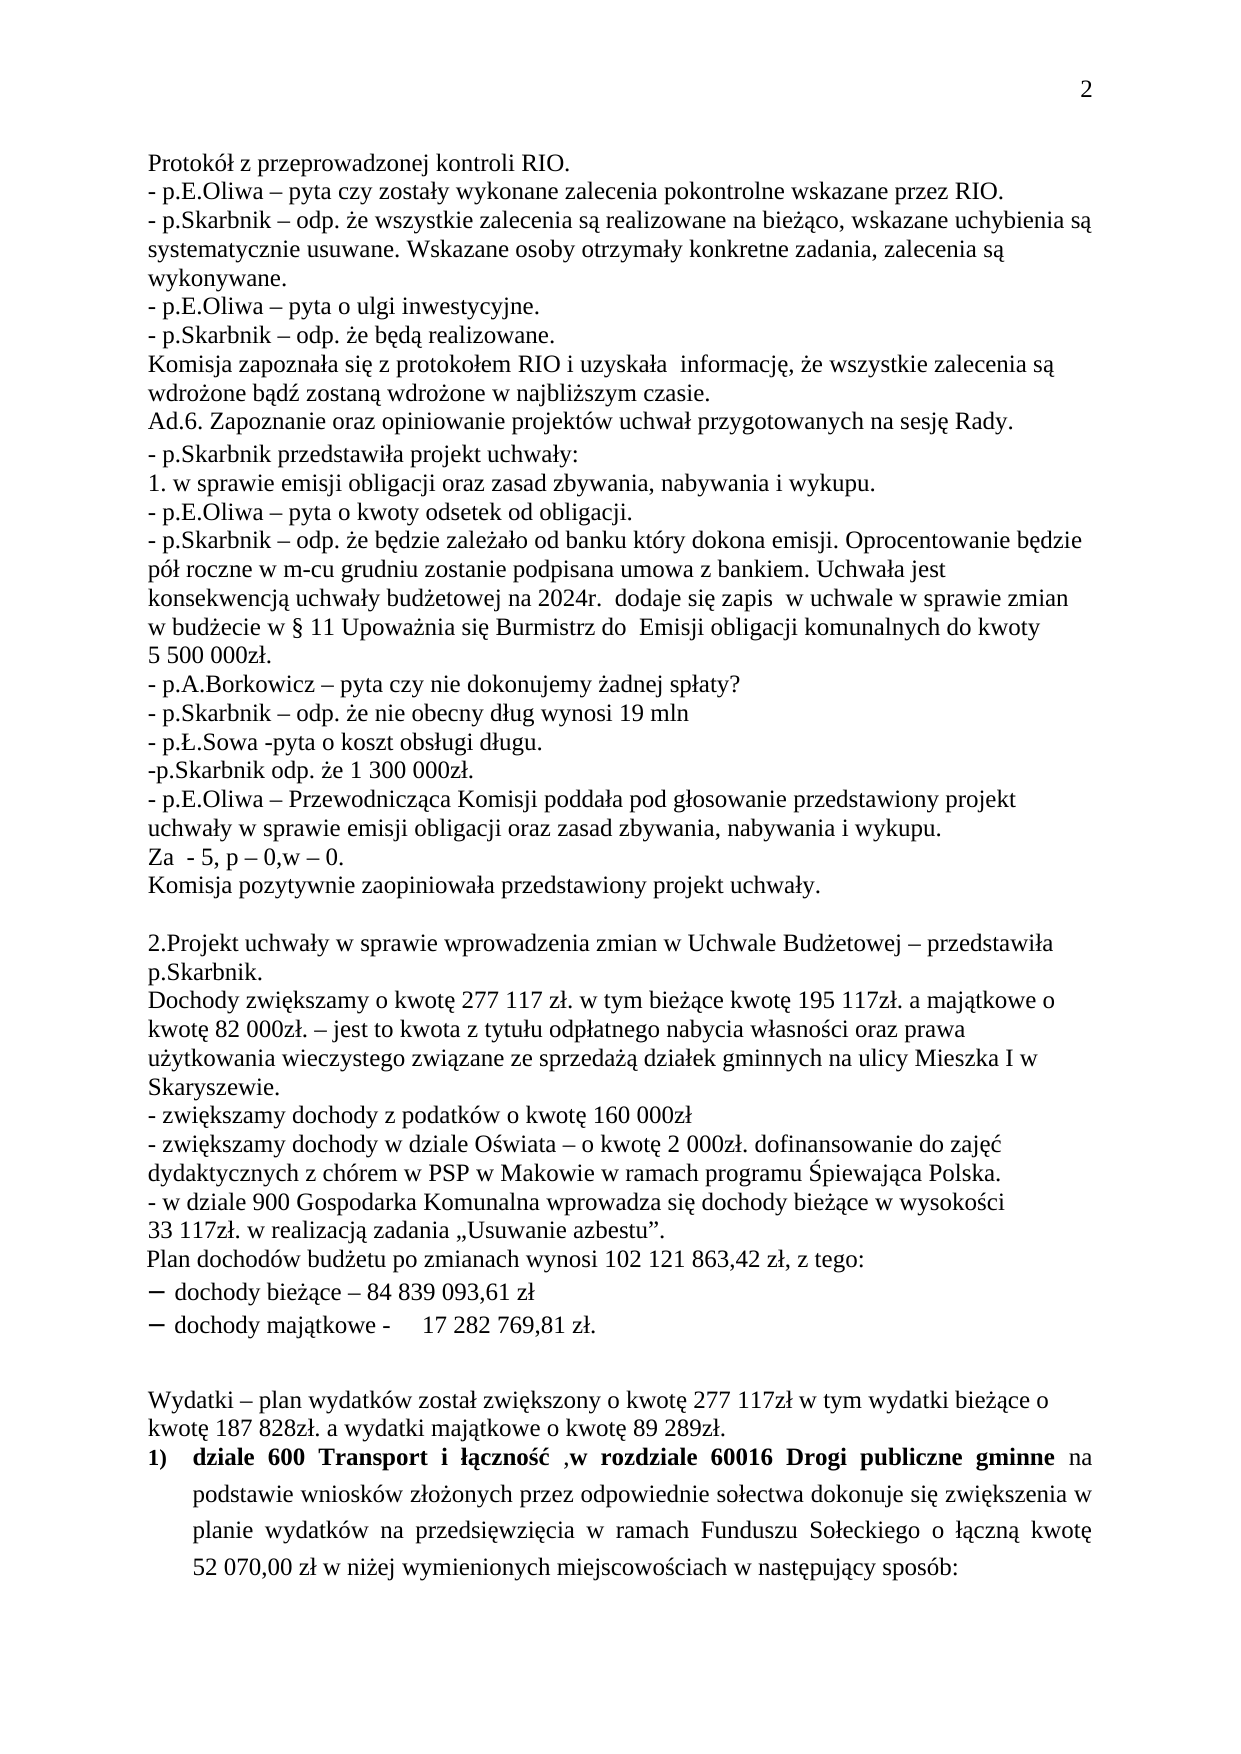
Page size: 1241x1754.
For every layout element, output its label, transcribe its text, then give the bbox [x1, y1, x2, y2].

text - w dziale 900 Gospodarka Komunalna wprowadza się dochody bieżące w wysokości 33 117zł. w realizacją zadania „Usuwanie azbestu”. [148, 1187, 1093, 1244]
text - p.Skarbnik – odp. że nie obecny dług wynosi 19 mln [148, 698, 1093, 727]
text Komisja zapoznała się z protokołem RIO i uzyskała informację, że wszystkie zalecenia są wdrożone bądź zostaną wdrożone w najbliższym czasie. [148, 349, 1093, 406]
text - p.E.Oliwa – Przewodnicząca Komisji poddała pod głosowanie przedstawiony projekt uchwały w sprawie emisji obligacji oraz zasad zbywania, nabywania i wykupu. [148, 784, 1093, 842]
text - p.E.Oliwa – pyta o ulgi inwestycyjne. [148, 291, 1093, 320]
text 1. w sprawie emisji obligacji oraz zasad zbywania, nabywania i wykupu. [148, 468, 1093, 497]
text Plan dochodów budżetu po zmianach wynosi 102 121 863,42 zł, z tego: [146, 1244, 1093, 1273]
text - p.Skarbnik – odp. że będą realizowane. [148, 320, 1093, 349]
text Wydatki – plan wydatków został zwiększony o kwotę 277 117zł w tym wydatki bieżące o kwotę 187 828zł. a wydatki majątkowe o kwotę 89 289zł. [148, 1385, 1093, 1442]
text - zwiększamy dochody z podatków o kwotę 160 000zł [148, 1101, 1093, 1129]
text − dochody bieżące – 84 839 093,61 zł [146, 1273, 1093, 1307]
text - p.E.Oliwa – pyta czy zostały wykonane zalecenia pokontrolne wskazane przez RIO. [148, 176, 1093, 205]
text − dochody majątkowe - 17 282 769,81 zł. [146, 1307, 1093, 1341]
text - p.Skarbnik – odp. że będzie zależało od banku który dokona emisji. Oprocentowanie będzie pół roczne w m-cu grudniu zostanie podpisana umowa z bankiem. Uchwała jest konsekwencją uchwały budżetowej na 2024r. dodaje się zapis w uchwale w sprawie zmian w budżecie w § 11 Upoważnia się Burmistrz do Emisji obligacji komunalnych do kwoty 5 500 000zł. [148, 526, 1093, 669]
text - p.E.Oliwa – pyta o kwoty odsetek od obligacji. [148, 497, 1093, 526]
text - p.Ł.Sowa -pyta o koszt obsługi długu. [148, 727, 1093, 756]
text Ad.6. Zapoznanie oraz opiniowanie projektów uchwał przygotowanych na sesję Rady. [148, 406, 1093, 435]
text - zwiększamy dochody w dziale Oświata – o kwotę 2 000zł. dofinansowanie do zajęć dydaktycznych z chórem w PSP w Makowie w ramach programu Śpiewająca Polska. [148, 1129, 1093, 1187]
text 2.Projekt uchwały w sprawie wprowadzenia zmian w Uchwale Budżetowej – przedstawiła p.Skarbnik. [148, 928, 1093, 986]
text Protokół z przeprowadzonej kontroli RIO. [148, 148, 1093, 176]
list dziale 600 Transport i łączność ,w rozdziale 60016 Drogi publiczne gminne na podstawie wniosków złożonych przez odpowiednie sołectwa dokonuje się zwiększenia w planie wydatków na przedsięwzięcia w ramach Funduszu Sołeckiego o łączną kwotę 52 070,00 zł w niżej wymienionych miejscowościach w następujący sposób: [148, 1442, 1093, 1580]
text Za - 5, p – 0,w – 0. [148, 842, 1093, 871]
text Komisja pozytywnie zaopiniowała przedstawiony projekt uchwały. [148, 871, 1093, 899]
text - p.Skarbnik – odp. że wszystkie zalecenia są realizowane na bieżąco, wskazane uchybienia są systematycznie usuwane. Wskazane osoby otrzymały konkretne zadania, zalecenia są wykonywane. [148, 205, 1093, 291]
text -p.Skarbnik odp. że 1 300 000zł. [148, 756, 1093, 784]
text - p.Skarbnik przedstawiła projekt uchwały: [148, 439, 1093, 468]
text - p.A.Borkowicz – pyta czy nie dokonujemy żadnej spłaty? [148, 669, 1093, 698]
text Dochody zwiększamy o kwotę 277 117 zł. w tym bieżące kwotę 195 117zł. a majątkowe o kwotę 82 000zł. – jest to kwota z tytułu odpłatnego nabycia własności oraz prawa użytkowania wieczystego związane ze sprzedażą działek gminnych na ulicy Mieszka I w Skaryszewie. [148, 986, 1093, 1101]
